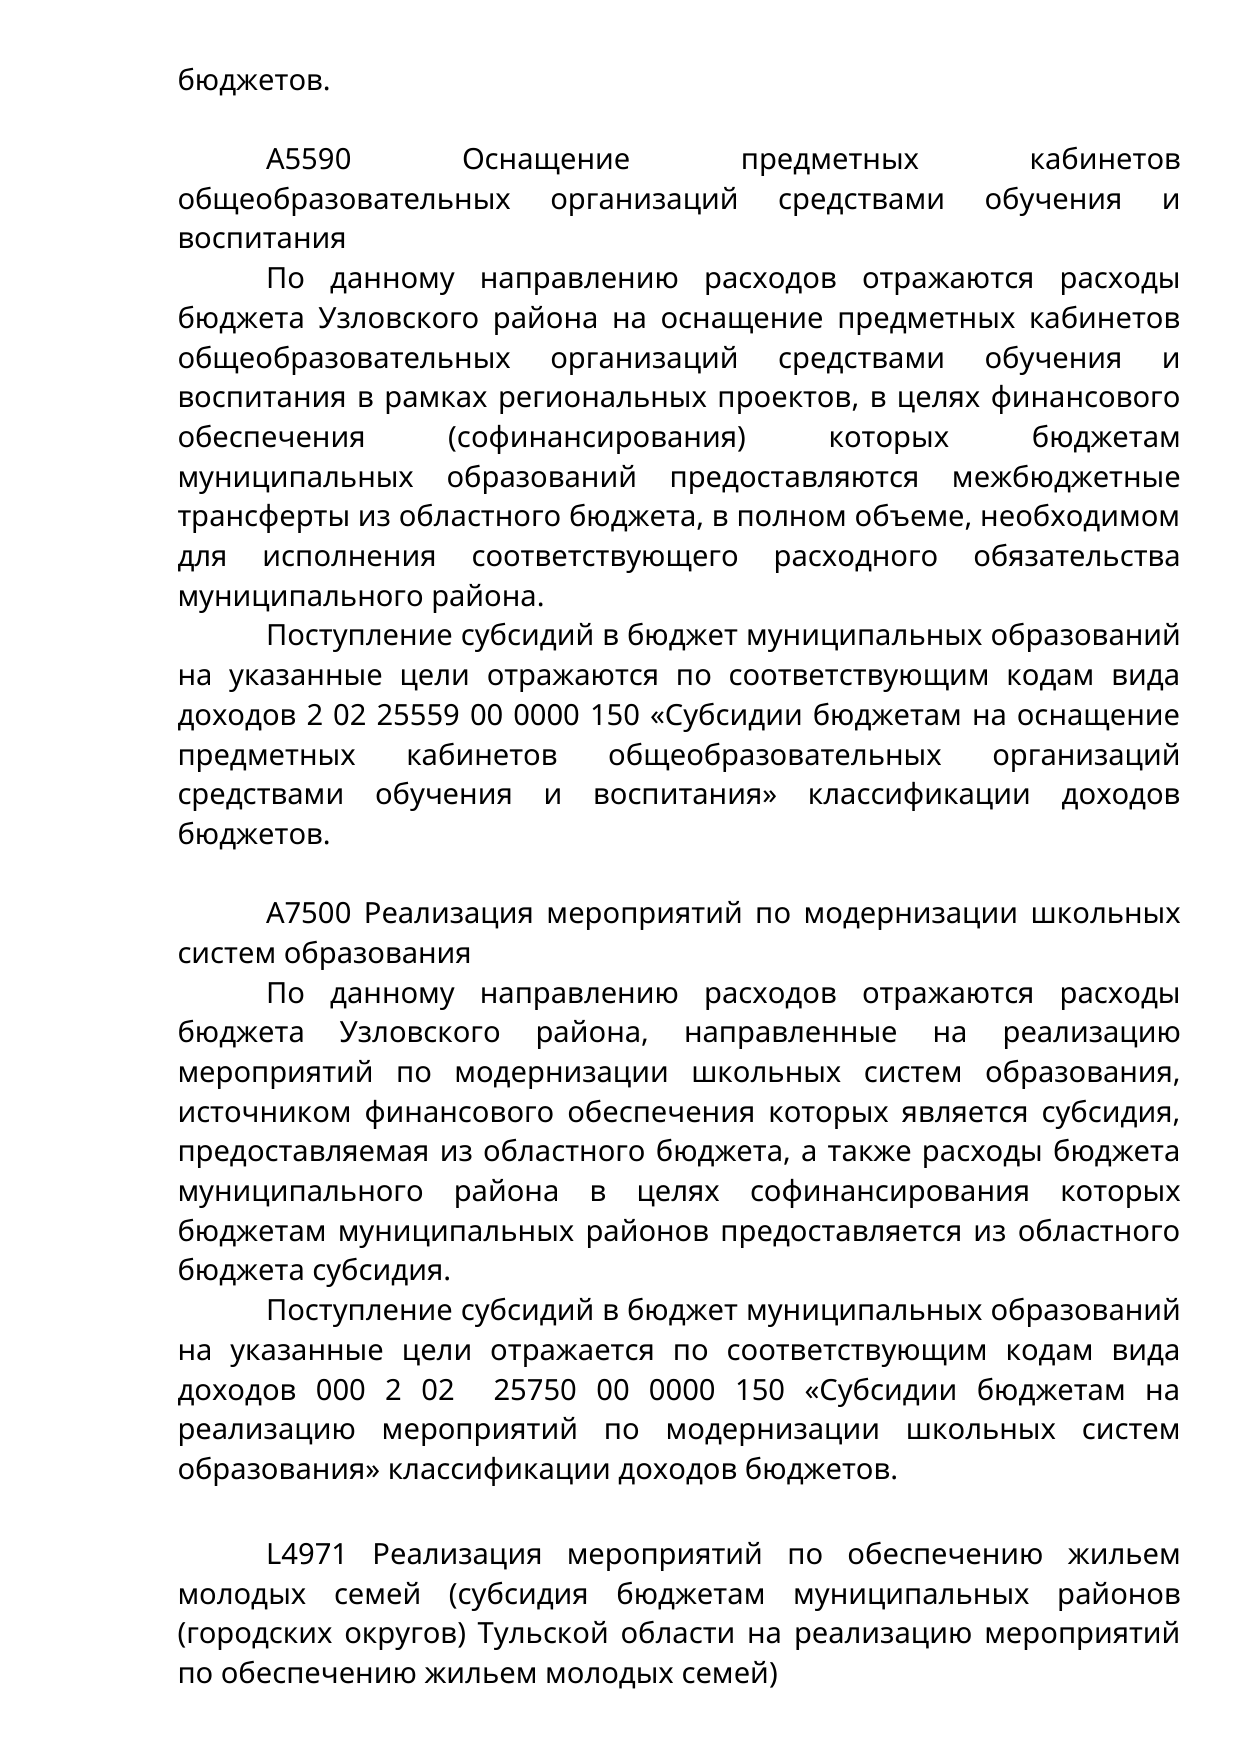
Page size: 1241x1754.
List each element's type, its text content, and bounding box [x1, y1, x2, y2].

text L4971 Реализация мероприятий по обеспечению жильем молодых семей (субсидия бюджетам муниципальных районов (городских округов) Тульской области на реализацию мероприятий по обеспечению жильем молодых семей) [177, 1533, 1181, 1692]
text По данному направлению расходов отражаются расходы бюджета Узловского района, направленные на реализацию мероприятий по модернизации школьных систем образования, источником финансового обеспечения которых является субсидия, предоставляемая из областного бюджета, а также расходы бюджета муниципального района в целях софинансирования которых бюджетам муниципальных районов предоставляется из областного бюджета субсидия. [177, 972, 1181, 1289]
text По данному направлению расходов отражаются расходы бюджета Узловского района на оснащение предметных кабинетов общеобразовательных организаций средствами обучения и воспитания в рамках региональных проектов, в целях финансового обеспечения (софинансирования) которых бюджетам муниципальных образований предоставляются межбюджетные трансферты из областного бюджета, в полном объеме, необходимом для исполнения соответствующего расходного обязательства муниципального района. [177, 257, 1181, 615]
text Поступление субсидий в бюджет муниципальных образований на указанные цели отражается по соответствующим кодам вида доходов 000 2 02 25750 00 0000 150 «Субсидии бюджетам на реализацию мероприятий по модернизации школьных систем образования» классификации доходов бюджетов. [177, 1289, 1181, 1488]
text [177, 59, 1181, 99]
text А5590 Оснащение предметных кабинетов общеобразовательных организаций средствами обучения и воспитания [177, 138, 1181, 257]
text А7500 Реализация мероприятий по модернизации школьных систем образования [177, 892, 1181, 972]
text Поступление субсидий в бюджет муниципальных образований на указанные цели отражаются по соответствующим кодам вида доходов 2 02 25559 00 0000 150 «Субсидии бюджетам на оснащение предметных кабинетов общеобразовательных организаций средствами обучения и воспитания» классификации доходов бюджетов. [177, 615, 1181, 853]
